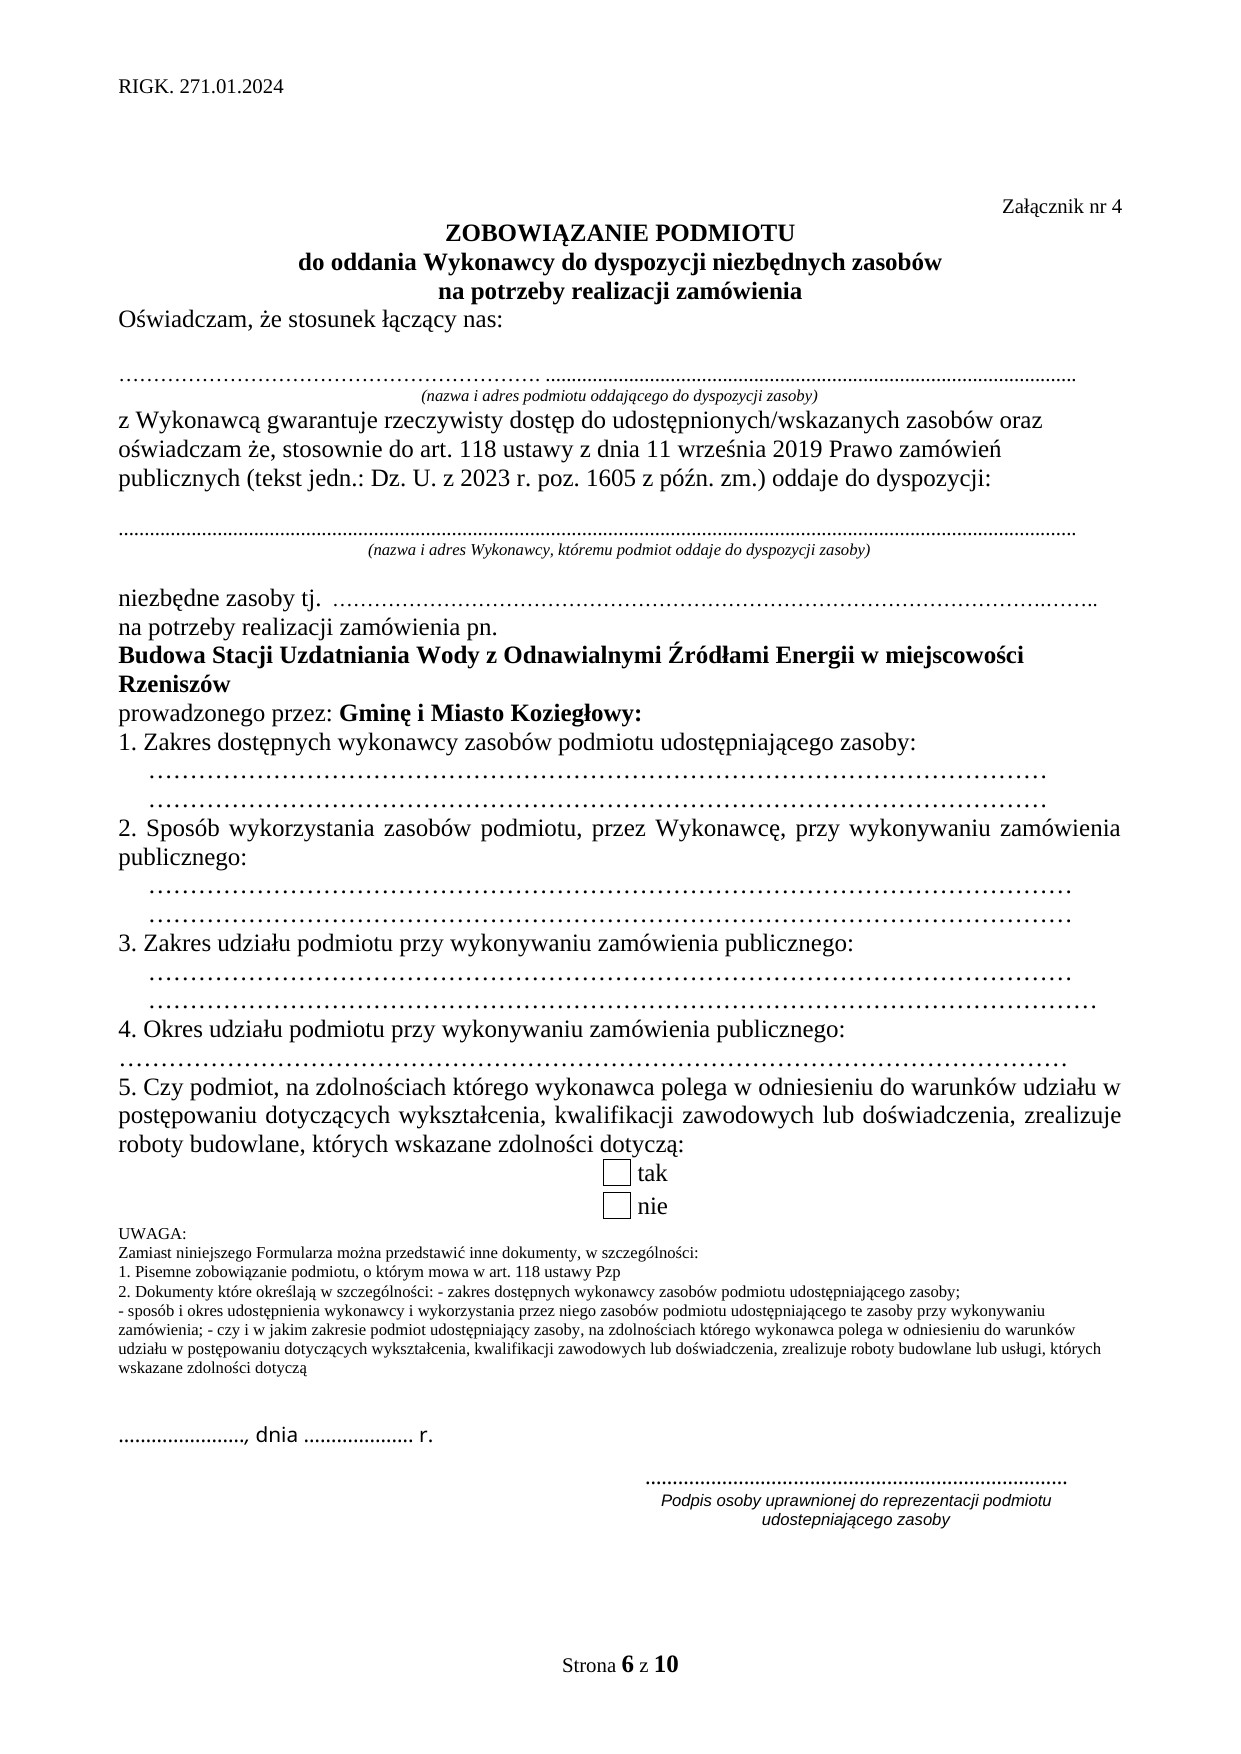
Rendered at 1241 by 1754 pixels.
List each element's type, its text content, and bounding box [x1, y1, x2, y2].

text 3. Zakres udziału podmiotu przy wykonywaniu zamówienia publicznego: [118, 928, 1122, 957]
text ………………………………………………………………………………………………… [148, 899, 1122, 928]
text ………………………………………………………………………………………………… [148, 870, 1122, 899]
text 2. Dokumenty które określają w szczególności: - zakres dostępnych wykonawcy zasobów podmiotu udostępniającego zasoby; [118, 1281, 1122, 1301]
text ………………………….………….…………………………… [591, 1462, 1122, 1491]
text Budowa Stacji Uzdatniania Wody z Odnawialnymi Źródłami Energii w miejscowości Rzeniszów [118, 640, 1122, 698]
text Załącznik nr 4 [118, 194, 1122, 218]
text (nazwa i adres Wykonawcy, któremu podmiot oddaje do dyspozycji zasoby) [118, 539, 1122, 559]
list niezbędne zasoby tj. ………………………………………………………………………………………….…….. [118, 583, 1122, 612]
text - sposób i okres udostępnienia wykonawcy i wykorzystania przez niego zasobów podmiotu udostępniającego te zasoby przy wykonywaniu zamówienia; - czy i w jakim zakresie podmiot udostępniający zasoby, na zdolnościach którego wykonawca polega w odniesieniu do warunków udziału w postępowaniu dotyczących wykształcenia, kwalifikacji zawodowych lub doświadczenia, zrealizuje roboty budowlane lub usługi, których wskazane zdolności dotyczą [118, 1301, 1122, 1377]
text (nazwa i adres podmiotu oddającego do dyspozycji zasoby) [118, 386, 1122, 405]
text 1. Pisemne zobowiązanie podmiotu, o którym mowa w art. 118 ustawy Pzp [118, 1262, 1122, 1281]
text ……………………………………………………………………………………………… [148, 755, 1122, 784]
text Podpis osoby uprawnionej do reprezentacji podmiotu [591, 1491, 1122, 1510]
text ........................................................................................................................................................................................ [118, 516, 1122, 539]
text ………………………………………………………………………………………………… [148, 957, 1122, 985]
text Zamiast niniejszego Formularza można przedstawić inne dokumenty, w szczególności: [118, 1243, 1122, 1262]
text udostepniającego zasoby [591, 1510, 1122, 1529]
text na potrzeby realizacji zamówienia [118, 276, 1122, 304]
text 1. Zakres dostępnych wykonawcy zasobów podmiotu udostępniającego zasoby: [118, 727, 1122, 755]
text 2. Sposób wykorzystania zasobów podmiotu, przez Wykonawcę, przy wykonywaniu zamówienia publicznego: [118, 813, 1122, 870]
list na potrzeby realizacji zamówienia pn. [118, 612, 1122, 640]
text Oświadczam, że stosunek łączący nas: [118, 304, 1122, 333]
text 5. Czy podmiot, na zdolnościach którego wykonawca polega w odniesieniu do warunków udziału w postępowaniu dotyczących wykształcenia, kwalifikacji zawodowych lub doświadczenia, zrealizuje roboty budowlane, których wskazane zdolności dotyczą: [118, 1072, 1122, 1158]
text tak [148, 1158, 1122, 1187]
text ……………………………………………………. ...................................................................................................... [118, 362, 1122, 386]
text UWAGA: [118, 1224, 1122, 1243]
text …………….……., dnia ………….……. r. [118, 1420, 1122, 1448]
text ……………………………………………………………………………………………… [148, 784, 1122, 813]
text …………………………………………………………………………………………………… [148, 985, 1122, 1014]
text do oddania Wykonawcy do dyspozycji niezbędnych zasobów [118, 247, 1122, 276]
text z Wykonawcą gwarantuje rzeczywisty dostęp do udostępnionych/wskazanych zasobów oraz oświadczam że, stosownie do art. 118 ustawy z dnia 11 września 2019 Prawo zamówień publicznych (tekst jedn.: Dz. U. z 2023 r. poz. 1605 z późn. zm.) oddaje do dyspozycji: [118, 405, 1122, 491]
text 4. Okres udziału podmiotu przy wykonywaniu zamówienia publicznego: …………………………………………………………………………………………………… [118, 1014, 1122, 1072]
text nie [148, 1191, 1122, 1219]
text ZOBOWIĄZANIE PODMIOTU [118, 218, 1122, 247]
text prowadzonego przez: Gminę i Miasto Koziegłowy: [118, 698, 1122, 727]
